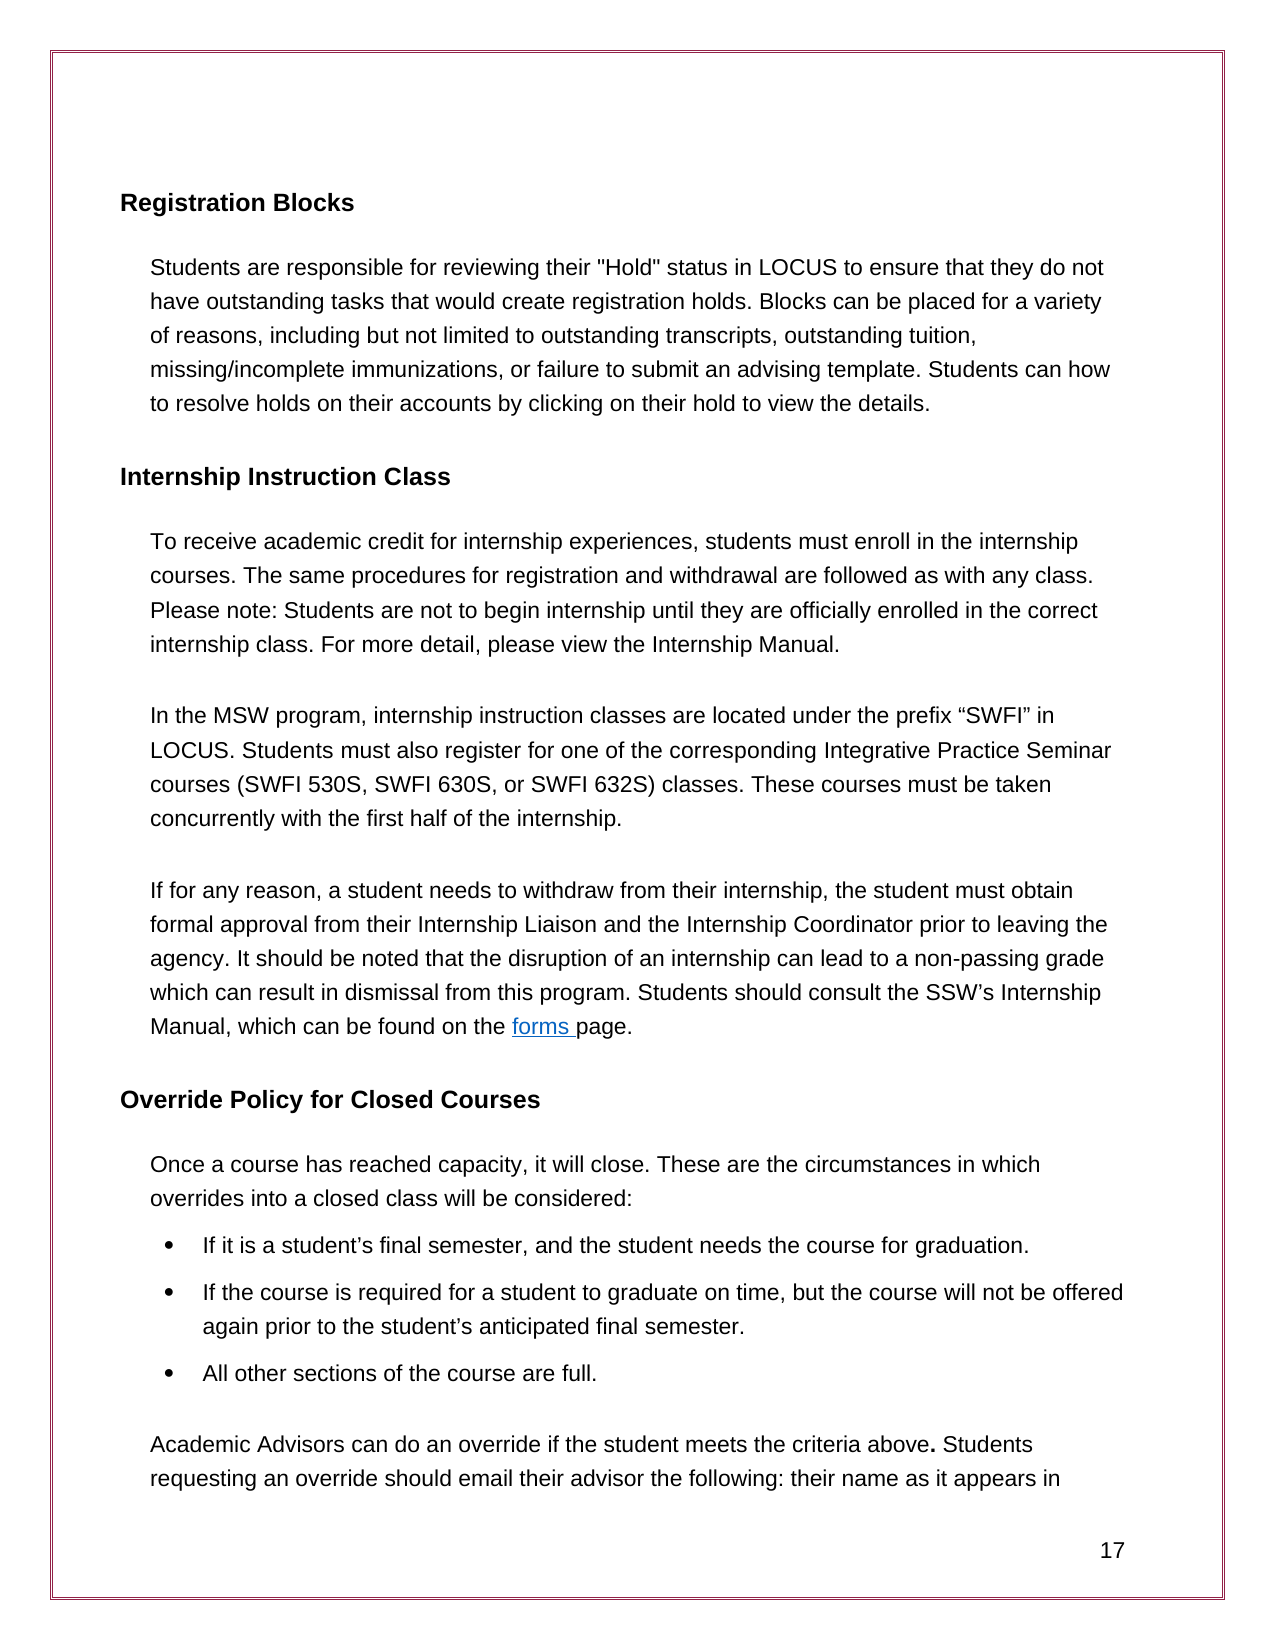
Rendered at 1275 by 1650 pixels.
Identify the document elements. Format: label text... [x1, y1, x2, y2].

text To receive academic credit for internship experiences, students must enroll in the internship courses. The same procedures for registration and withdrawal are followed as with any class. Please note: Students are not to begin internship until they are officially enrolled in the correct internship class. For more detail, please view the Internship Manual. [150, 528, 1125, 657]
list If it is a student’s final semester, and the student needs the course for graduation. [165, 1232, 1125, 1258]
list All other sections of the course are full. [165, 1359, 1125, 1386]
text If for any reason, a student needs to withdraw from their internship, the student must obtain formal approval from their Internship Liaison and the Internship Coordinator prior to leaving the agency. It should be noted that the disruption of an internship can lead to a non-passing grade which can result in dismissal from this program. Students should consult the SSW’s Internship Manual, which can be found on the forms page. [150, 877, 1125, 1040]
text Once a course has reached capacity, it will close. These are the circumstances in which overrides into a closed class will be considered: [150, 1151, 1125, 1212]
subtitle Registration Blocks [120, 187, 1125, 216]
subtitle Override Policy for Closed Courses [120, 1085, 1125, 1114]
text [150, 1431, 1125, 1492]
list If the course is required for a student to graduate on time, but the course will not be offered again prior to the student’s anticipated final semester. [165, 1279, 1125, 1339]
text Students are responsible for reviewing their "Hold" status in LOCUS to ensure that they do not have outstanding tasks that would create registration holds. Blocks can be placed for a variety of reasons, including but not limited to outstanding transcripts, outstanding tuition, missing/incomplete immunizations, or failure to submit an advising template. Students can how to resolve holds on their accounts by clicking on their hold to view the details. [150, 254, 1125, 417]
subtitle Internship Instruction Class [120, 462, 1125, 491]
text In the MSW program, internship instruction classes are located under the prefix “SWFI” in LOCUS. Students must also register for one of the corresponding Integrative Practice Seminar courses (SWFI 530S, SWFI 630S, or SWFI 632S) classes. These courses must be taken concurrently with the first half of the internship. [150, 702, 1125, 831]
